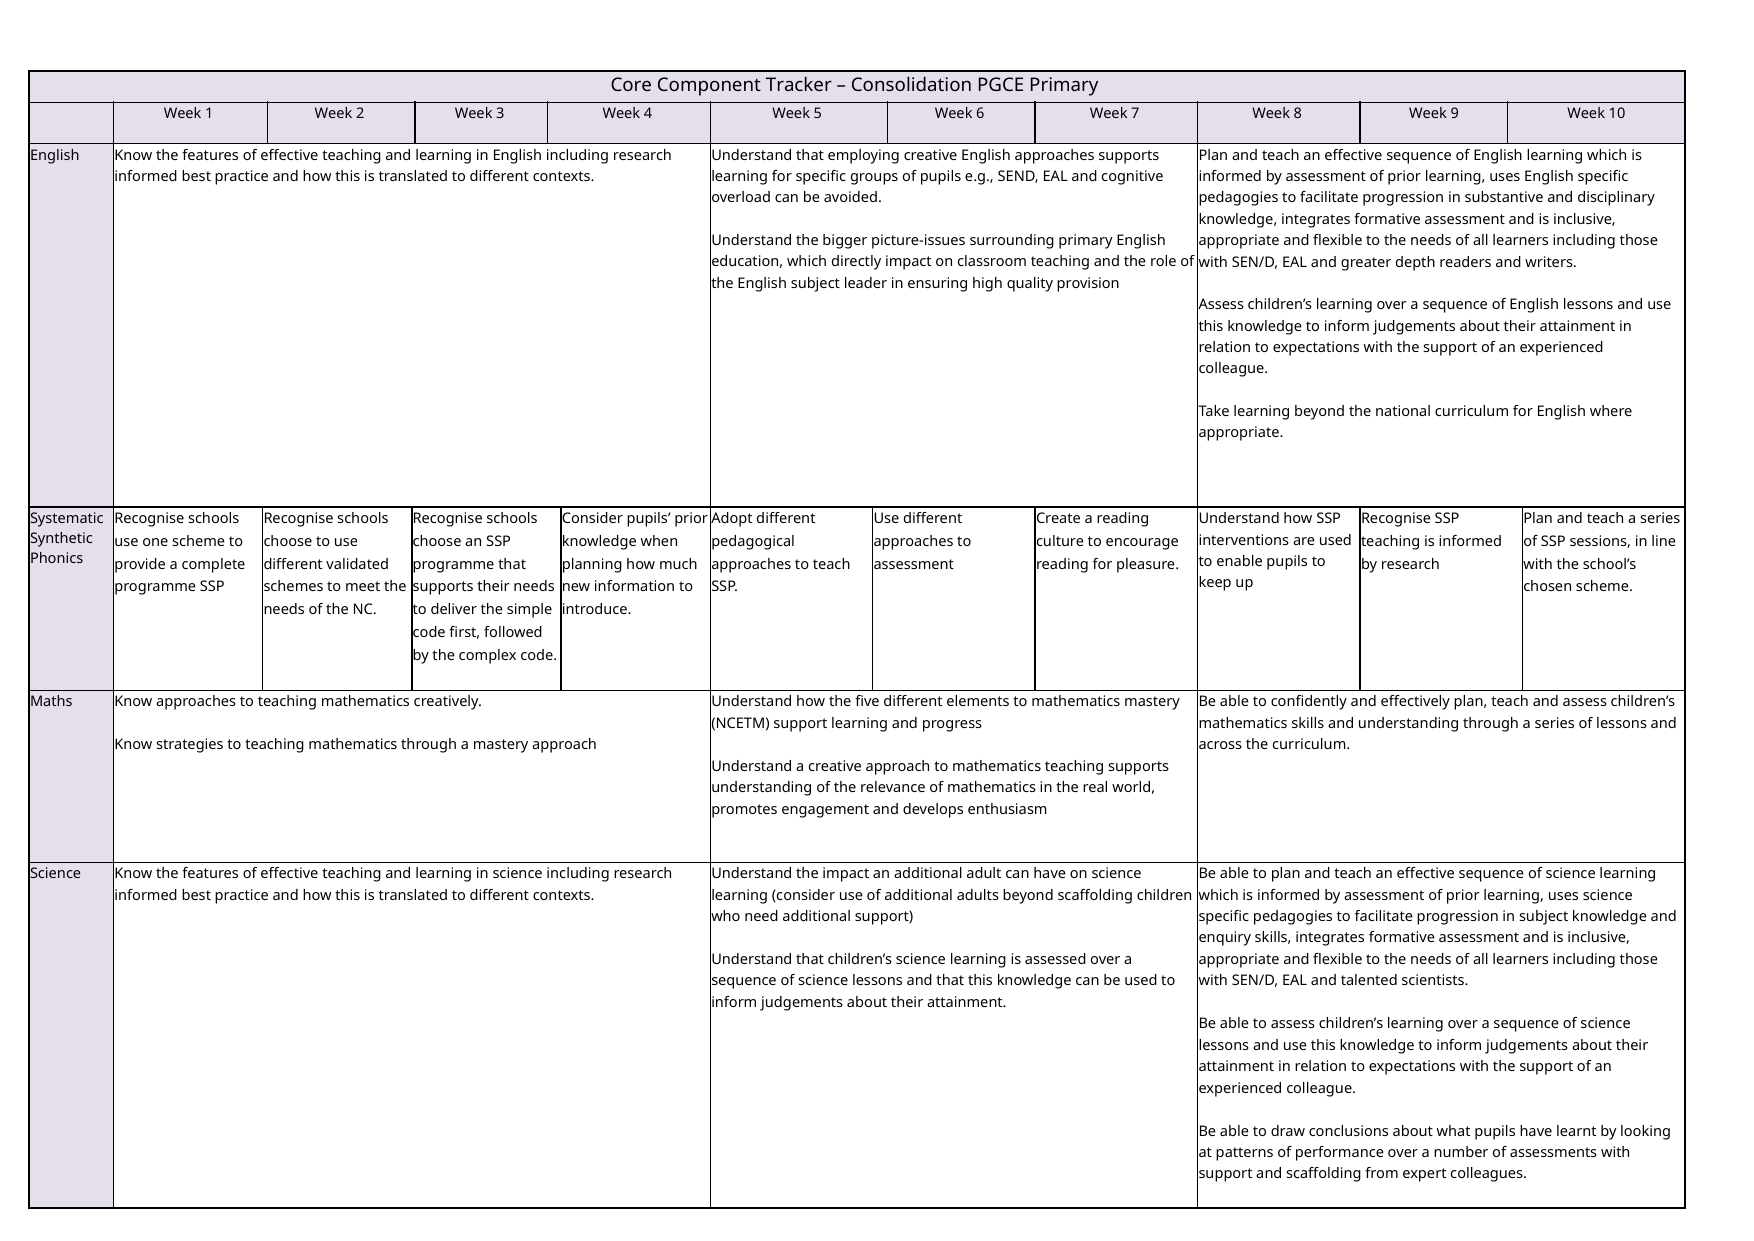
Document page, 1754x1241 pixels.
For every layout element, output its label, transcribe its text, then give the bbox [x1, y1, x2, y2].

table_cell Week 3 [416, 103, 547, 143]
table_cell Know approaches to teaching mathematics creatively. Know strategies to teaching mathematics through a mastery approach [114, 691, 710, 861]
table_cell Consider pupils’ prior knowledge when planning how much new information to introduce. [562, 508, 710, 690]
table_cell Systematic Synthetic Phonics [30, 508, 113, 690]
table_cell Understand how the five different elements to mathematics mastery (NCETM) support learning and progress Understand a creative approach to mathematics teaching supports understanding of the relevance of mathematics in the real world, promotes engagement and develops enthusiasm [711, 691, 1197, 861]
table_cell Recognise schools choose an SSP programme that supports their needs to deliver the simple code first, followed by the complex code. [413, 508, 560, 690]
table_cell Create a reading culture to encourage reading for pleasure. [1036, 508, 1197, 690]
table_cell Week 8 [1198, 103, 1359, 143]
table_cell Plan and teach an effective sequence of English learning which is informed by assessment of prior learning, uses English specific pedagogies to facilitate progression in substantive and disciplinary knowledge, integrates formative assessment and is inclusive, appropriate and flexible to the needs of all learners including those with SEN/D, EAL and greater depth readers and writers. Assess children’s learning over a sequence of English lessons and use this knowledge to inform judgements about their attainment in relation to expectations with the support of an experienced colleague. Take learning beyond the national curriculum for English where appropriate. [1198, 144, 1684, 506]
table_cell Understand that employing creative English approaches supports learning for specific groups of pupils e.g., SEND, EAL and cognitive overload can be avoided. Understand the bigger picture-issues surrounding primary English education, which directly impact on classroom teaching and the role of the English subject leader in ensuring high quality provision [711, 144, 1197, 506]
table_cell Week 6 [888, 103, 1034, 143]
table_cell Maths [30, 691, 113, 861]
table_header Core Component Tracker – Consolidation PGCE Primary [30, 72, 1684, 101]
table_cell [1198, 863, 1684, 1207]
table_cell [30, 103, 113, 143]
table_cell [114, 863, 710, 1207]
table_cell Week 2 [268, 103, 414, 143]
table_cell Week 10 [1508, 103, 1684, 143]
table_cell Be able to confidently and effectively plan, teach and assess children’s mathematics skills and understanding through a series of lessons and across the curriculum. [1198, 691, 1684, 861]
table_cell Week 5 [711, 103, 887, 143]
table_cell Plan and teach a series of SSP sessions, in line with the school’s chosen scheme. [1523, 508, 1684, 690]
table_cell Science [30, 863, 113, 1207]
table_cell Adopt different pedagogical approaches to teach SSP. [711, 508, 872, 690]
table_cell Week 9 [1361, 103, 1507, 143]
table_cell Recognise schools choose to use different validated schemes to meet the needs of the NC. [263, 508, 411, 690]
table_cell Week 4 [548, 103, 710, 143]
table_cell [711, 863, 1197, 1207]
table_cell Understand how SSP interventions are used to enable pupils to keep up [1198, 508, 1359, 690]
table_cell Use different approaches to assessment [873, 508, 1034, 690]
table_cell Recognise SSP teaching is informed by research [1361, 508, 1522, 690]
table_cell Know the features of effective teaching and learning in English including research informed best practice and how this is translated to different contexts. [114, 144, 710, 506]
table_cell Week 7 [1036, 103, 1197, 143]
table_cell Recognise schools use one scheme to provide a complete programme SSP [114, 508, 262, 690]
table_cell English [30, 144, 113, 506]
table_cell Week 1 [114, 103, 267, 143]
